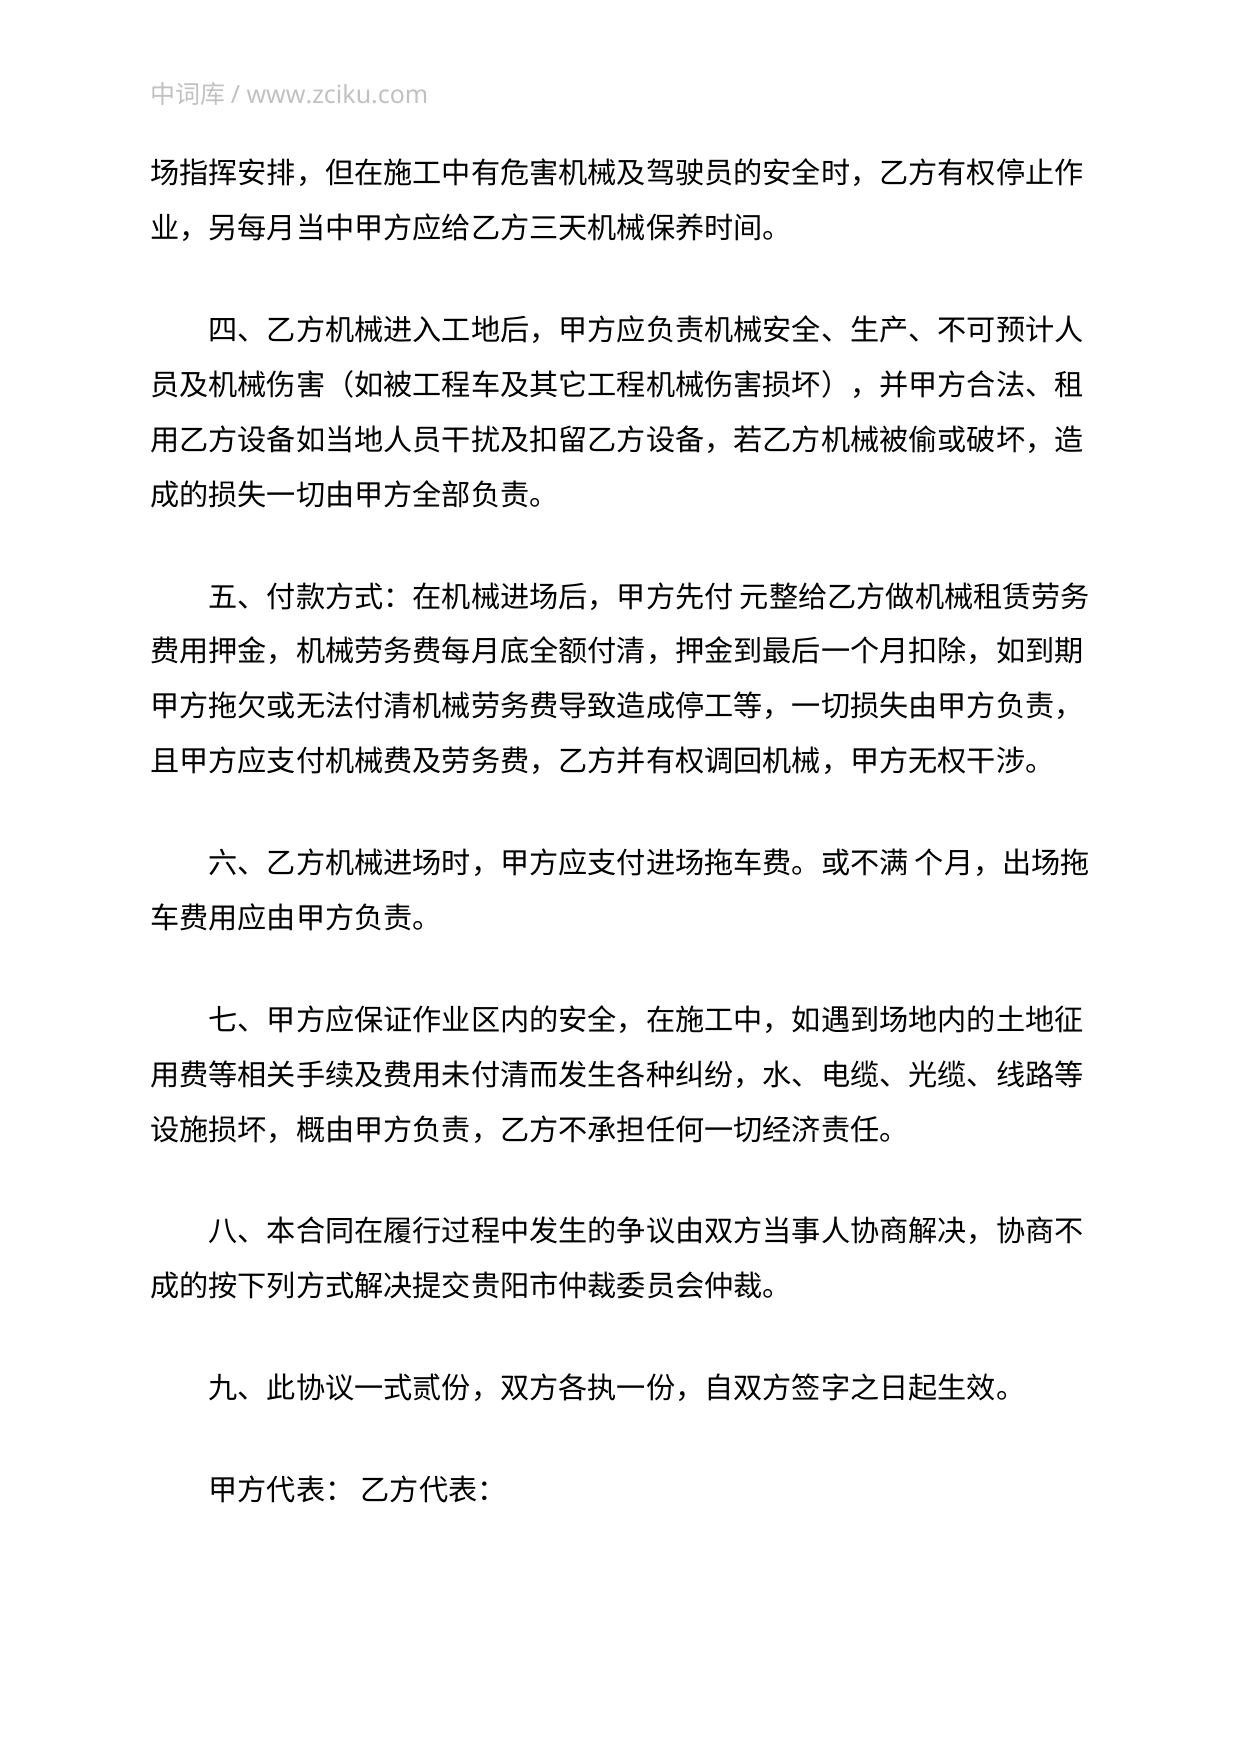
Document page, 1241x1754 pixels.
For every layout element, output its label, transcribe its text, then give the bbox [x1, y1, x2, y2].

text 九、此协议一式贰份，双方各执一份，自双方签字之日起生效。 [150, 1364, 1090, 1407]
text 八、本合同在履行过程中发生的争议由双方当事人协商解决，协商不成的按下列方式解决提交贵阳市仲裁委员会仲裁。 [150, 1208, 1090, 1305]
text 四、乙方机械进入工地后，甲方应负责机械安全、生产、不可预计人员及机械伤害（如被工程车及其它工程机械伤害损坏），并甲方合法、租用乙方设备如当地人员干扰及扣留乙方设备，若乙方机械被偷或破坏，造成的损失一切由甲方全部负责。 [150, 307, 1090, 514]
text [150, 150, 1090, 247]
text 甲方代表： 乙方代表： [150, 1466, 1090, 1508]
text 六、乙方机械进场时，甲方应支付进场拖车费。或不满 个月，出场拖车费用应由甲方负责。 [150, 839, 1090, 937]
text 五、付款方式：在机械进场后，甲方先付 元整给乙方做机械租赁劳务费用押金，机械劳务费每月底全额付清，押金到最后一个月扣除，如到期甲方拖欠或无法付清机械劳务费导致造成停工等，一切损失由甲方负责，且甲方应支付机械费及劳务费，乙方并有权调回机械，甲方无权干涉。 [150, 573, 1090, 780]
text 七、甲方应保证作业区内的安全，在施工中，如遇到场地内的土地征用费等相关手续及费用未付清而发生各种纠纷，水、电缆、光缆、线路等设施损坏，概由甲方负责，乙方不承担任何一切经济责任。 [150, 996, 1090, 1148]
